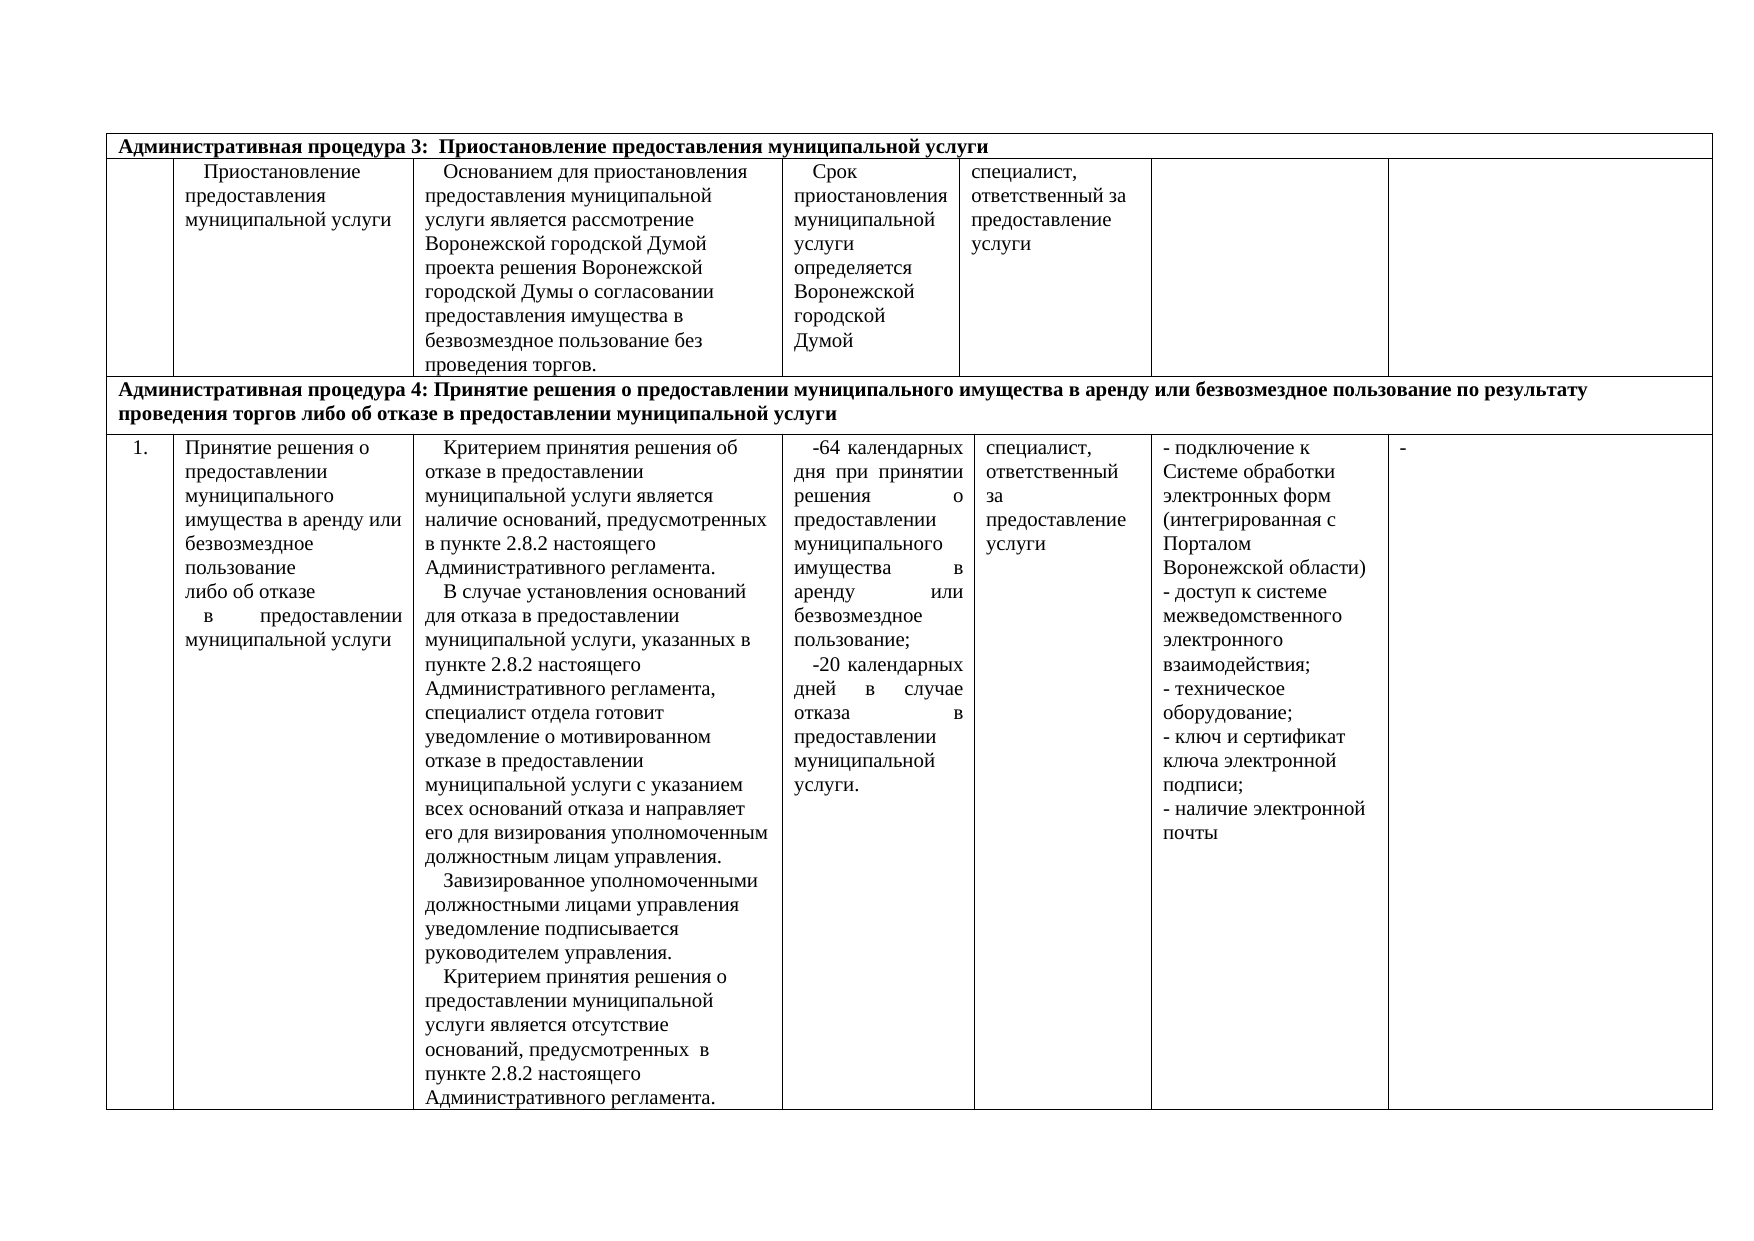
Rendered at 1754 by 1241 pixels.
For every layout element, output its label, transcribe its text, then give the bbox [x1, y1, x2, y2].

table_cell [1389, 159, 1712, 376]
table_cell 1. [107, 435, 173, 1109]
table_cell Основанием для приостановления предоставления муниципальной услуги является рассмотрение Воронежской городской Думой проекта решения Воронежской городской Думы о согласовании предоставления имущества в безвозмездное пользование без проведения торгов. [414, 159, 782, 376]
table_cell специалист, ответственный за предоставление услуги [960, 159, 1151, 376]
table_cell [414, 435, 782, 1109]
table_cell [975, 435, 1151, 1109]
table_cell Приостановление предоставления муниципальной услуги [174, 159, 413, 376]
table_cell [1152, 435, 1388, 1109]
table_cell Административная процедура 3: Приостановление предоставления муниципальной услуги [107, 134, 1712, 158]
table_cell [107, 159, 173, 376]
table_cell - [1389, 435, 1712, 1109]
table_cell [1152, 159, 1388, 376]
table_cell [174, 435, 413, 1109]
table_cell Срок приостановления муниципальной услуги определяется Воронежской городской Думой [783, 159, 959, 376]
table_cell Административная процедура 4: Принятие решения о предоставлении муниципального имущества в аренду или безвозмездное пользование по результату проведения торгов либо об отказе в предоставлении муниципальной услуги [107, 377, 1712, 434]
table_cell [783, 435, 974, 1109]
